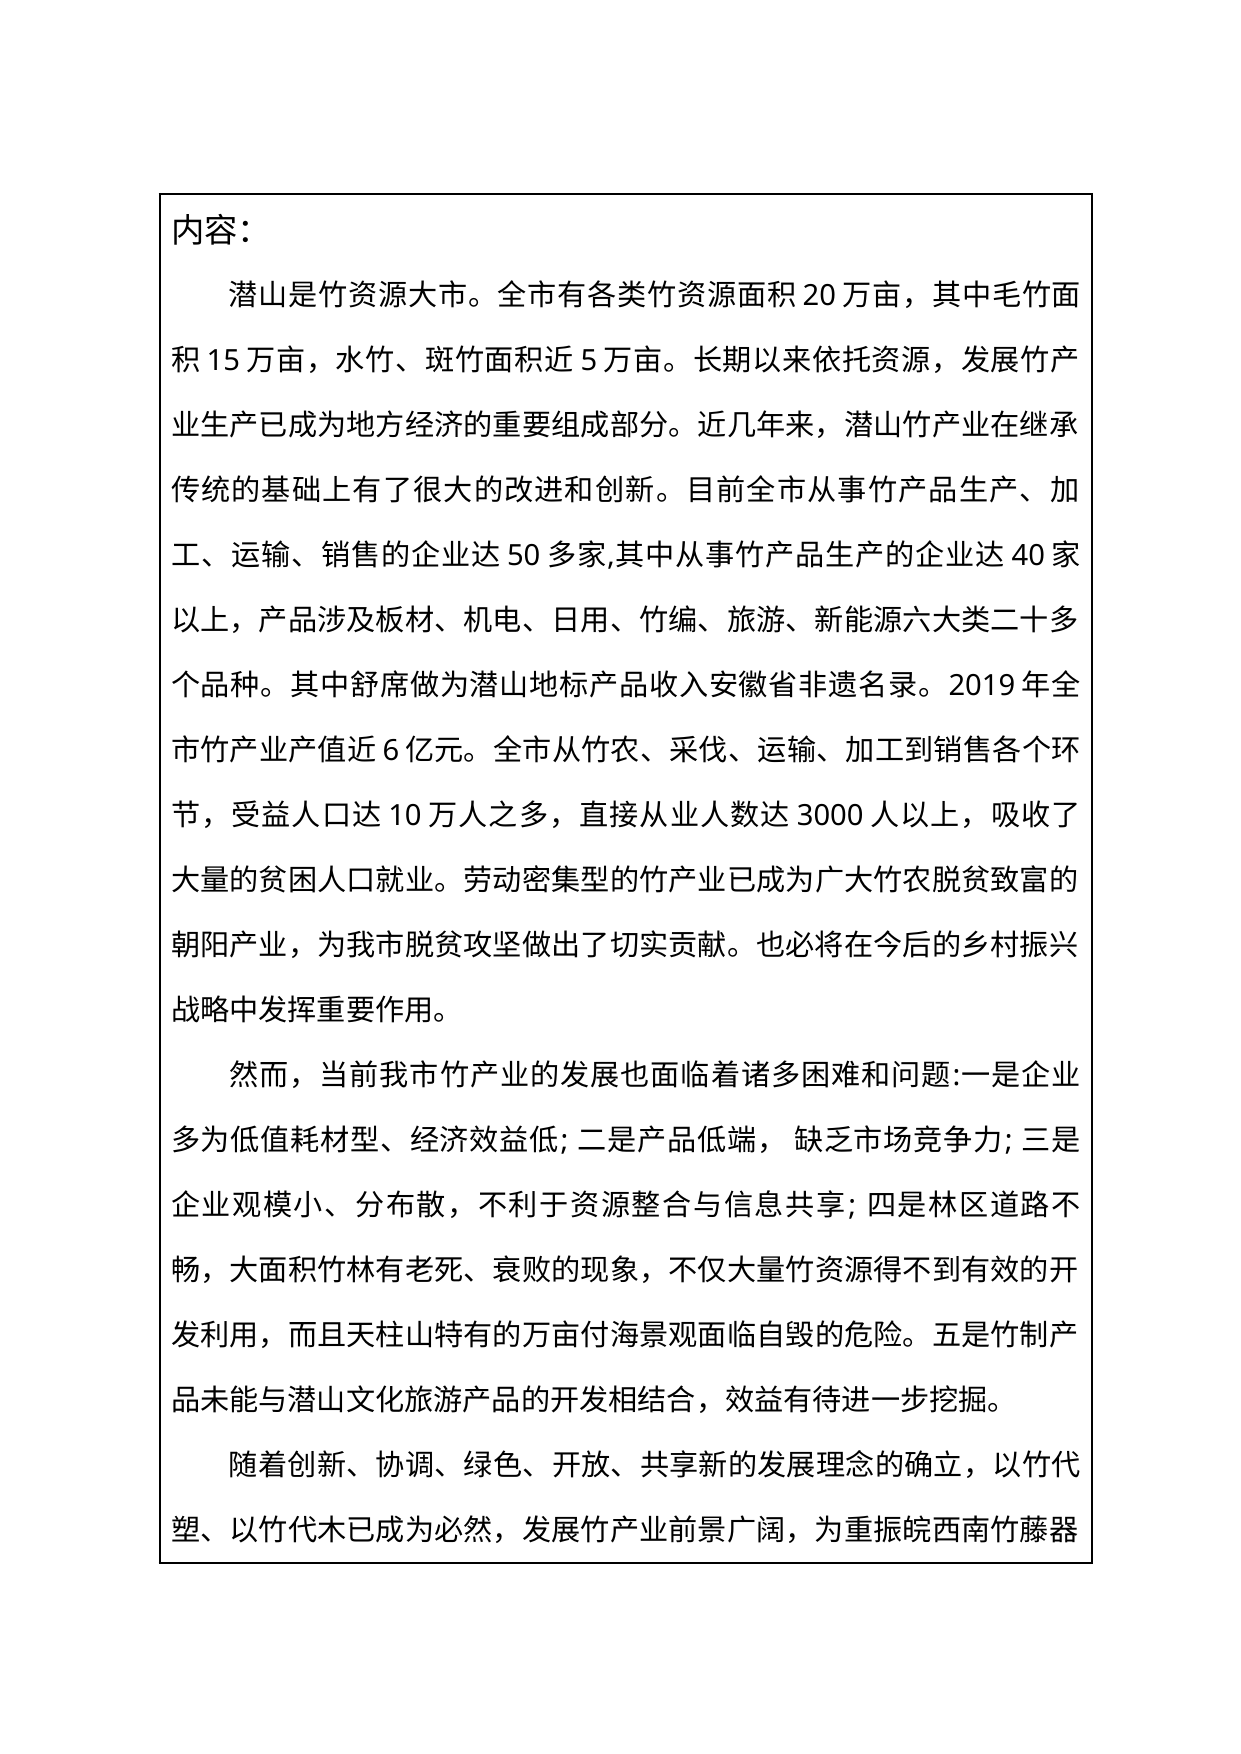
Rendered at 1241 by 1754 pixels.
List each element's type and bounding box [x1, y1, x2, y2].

table_header [161, 195, 1091, 1562]
